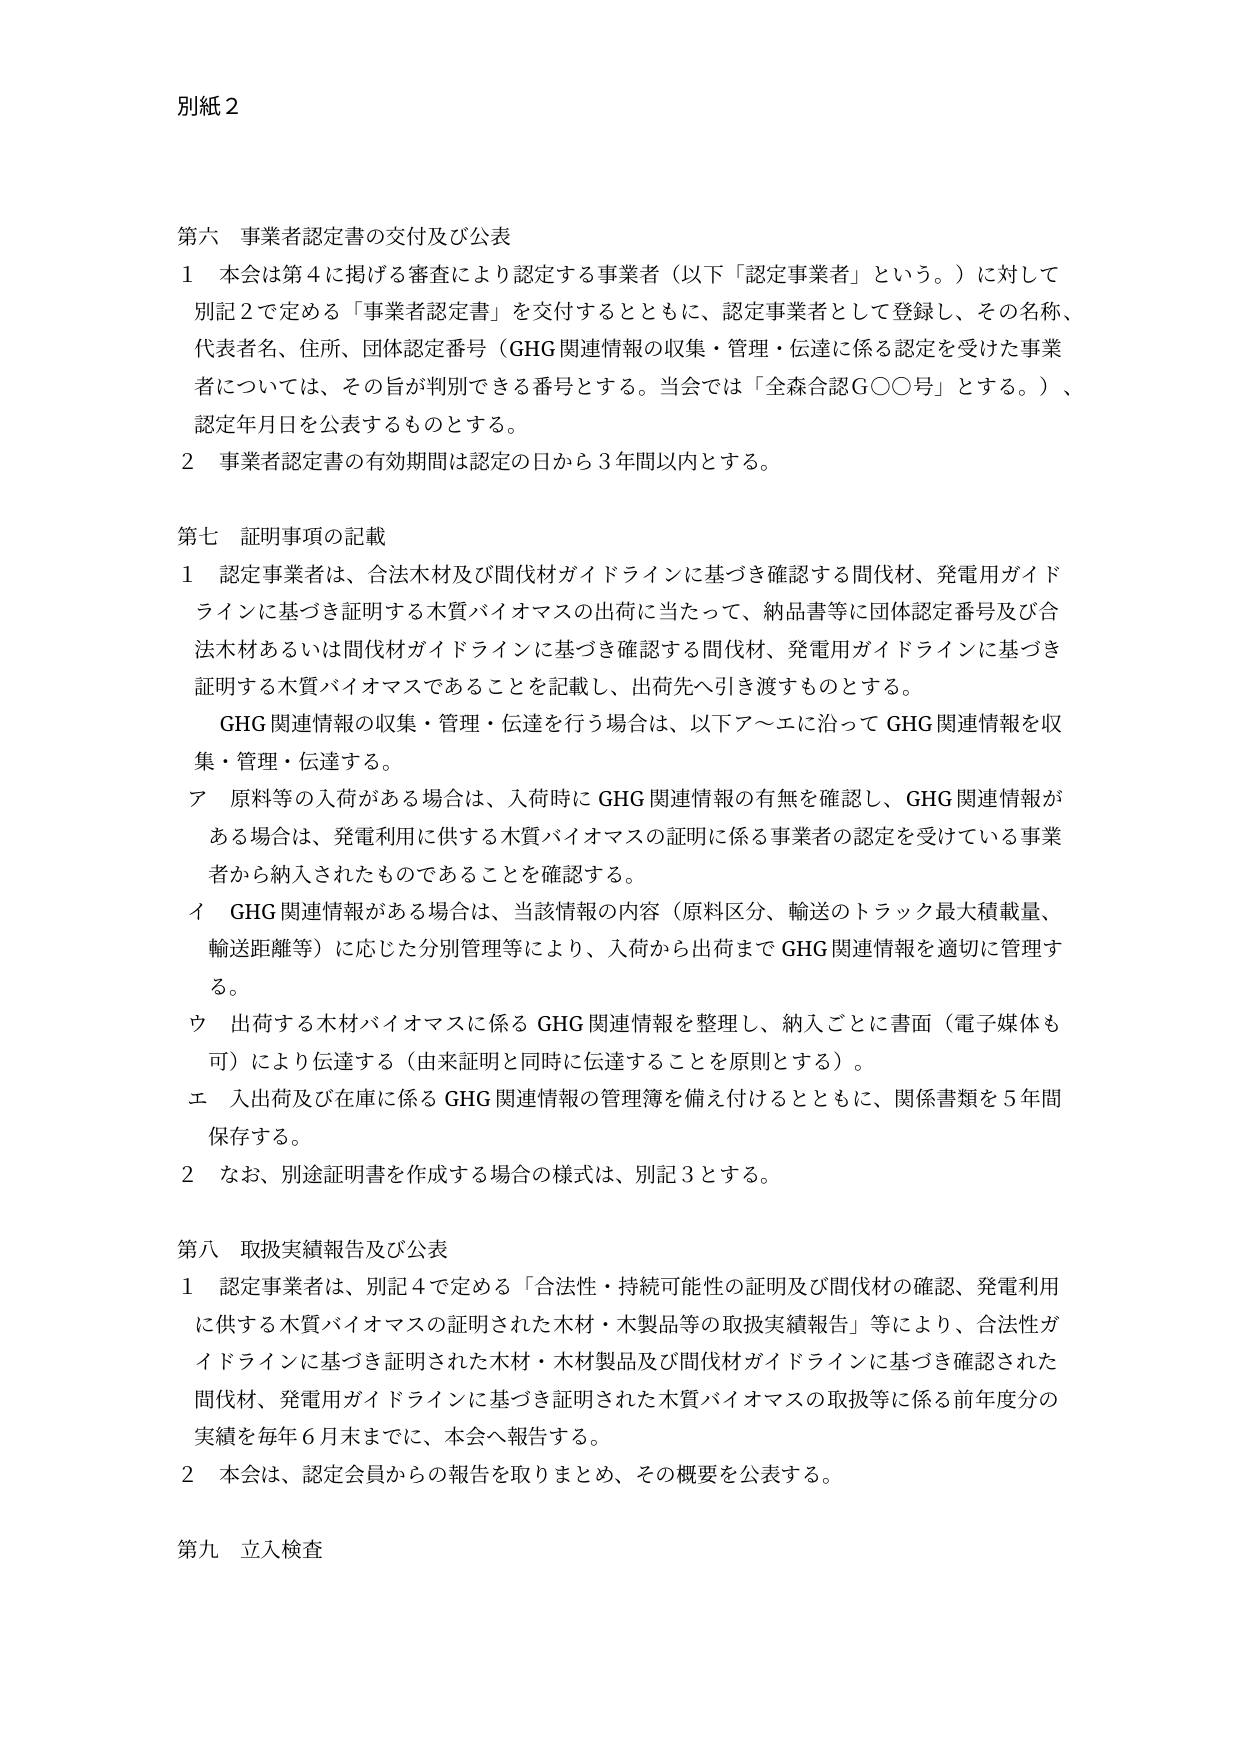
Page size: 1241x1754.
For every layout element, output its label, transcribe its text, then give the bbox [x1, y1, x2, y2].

text ２ なお、別途証明書を作成する場合の様式は、別記３とする。 [177, 1154, 1063, 1192]
text １ 本会は第４に掲げる審査により認定する事業者（以下「認定事業者」という。）に対して、別記２で定める「事業者認定書」を交付するとともに、認定事業者として登録し、その名称、代表者名、住所、団体認定番号（GHG関連情報の収集・管理・伝達に係る認定を受けた事業者については、その旨が判別できる番号とする。当会では「全森合認Ｇ○○号」とする。）、認定年月日を公表するものとする。 [177, 254, 1063, 442]
text エ 入出荷及び在庫に係るGHG関連情報の管理簿を備え付けるとともに、関係書類を５年間保存する。 [187, 1079, 1063, 1154]
text 第六 事業者認定書の交付及び公表 [177, 217, 1063, 254]
text ２ 本会は、認定会員からの報告を取りまとめ、その概要を公表する。 [177, 1454, 1063, 1492]
text １ 認定事業者は、別記４で定める「合法性・持続可能性の証明及び間伐材の確認、発電利用に供する木質バイオマスの証明された木材・木製品等の取扱実績報告」等により、合法性ガイドラインに基づき証明された木材・木材製品及び間伐材ガイドラインに基づき確認された間伐材、発電用ガイドラインに基づき証明された木質バイオマスの取扱等に係る前年度分の実績を毎年６月末までに、本会へ報告する。 [177, 1267, 1063, 1454]
text １ 認定事業者は、合法木材及び間伐材ガイドラインに基づき確認する間伐材、発電用ガイドラインに基づき証明する木質バイオマスの出荷に当たって、納品書等に団体認定番号及び合法木材あるいは間伐材ガイドラインに基づき確認する間伐材、発電用ガイドラインに基づき証明する木質バイオマスであることを記載し、出荷先へ引き渡すものとする。 [177, 554, 1063, 704]
text ア 原料等の入荷がある場合は、入荷時にGHG関連情報の有無を確認し、GHG関連情報がある場合は、発電利用に供する木質バイオマスの証明に係る事業者の認定を受けている事業者から納入されたものであることを確認する。 [187, 779, 1063, 892]
text 第九 立入検査 [177, 1529, 1063, 1567]
text 第八 取扱実績報告及び公表 [177, 1229, 1063, 1267]
text イ GHG関連情報がある場合は、当該情報の内容（原料区分、輸送のトラック最大積載量、輸送距離等）に応じた分別管理等により、入荷から出荷までGHG関連情報を適切に管理する。 [187, 892, 1063, 1004]
text ウ 出荷する木材バイオマスに係るGHG関連情報を整理し、納入ごとに書面（電子媒体も可）により伝達する（由来証明と同時に伝達することを原則とする）。 [187, 1004, 1063, 1079]
text GHG関連情報の収集・管理・伝達を行う場合は、以下ア～エに沿ってGHG関連情報を収集・管理・伝達する。 [177, 704, 1063, 779]
text 第七 証明事項の記載 [177, 517, 1063, 554]
text ２ 事業者認定書の有効期間は認定の日から３年間以内とする。 [177, 442, 1063, 479]
